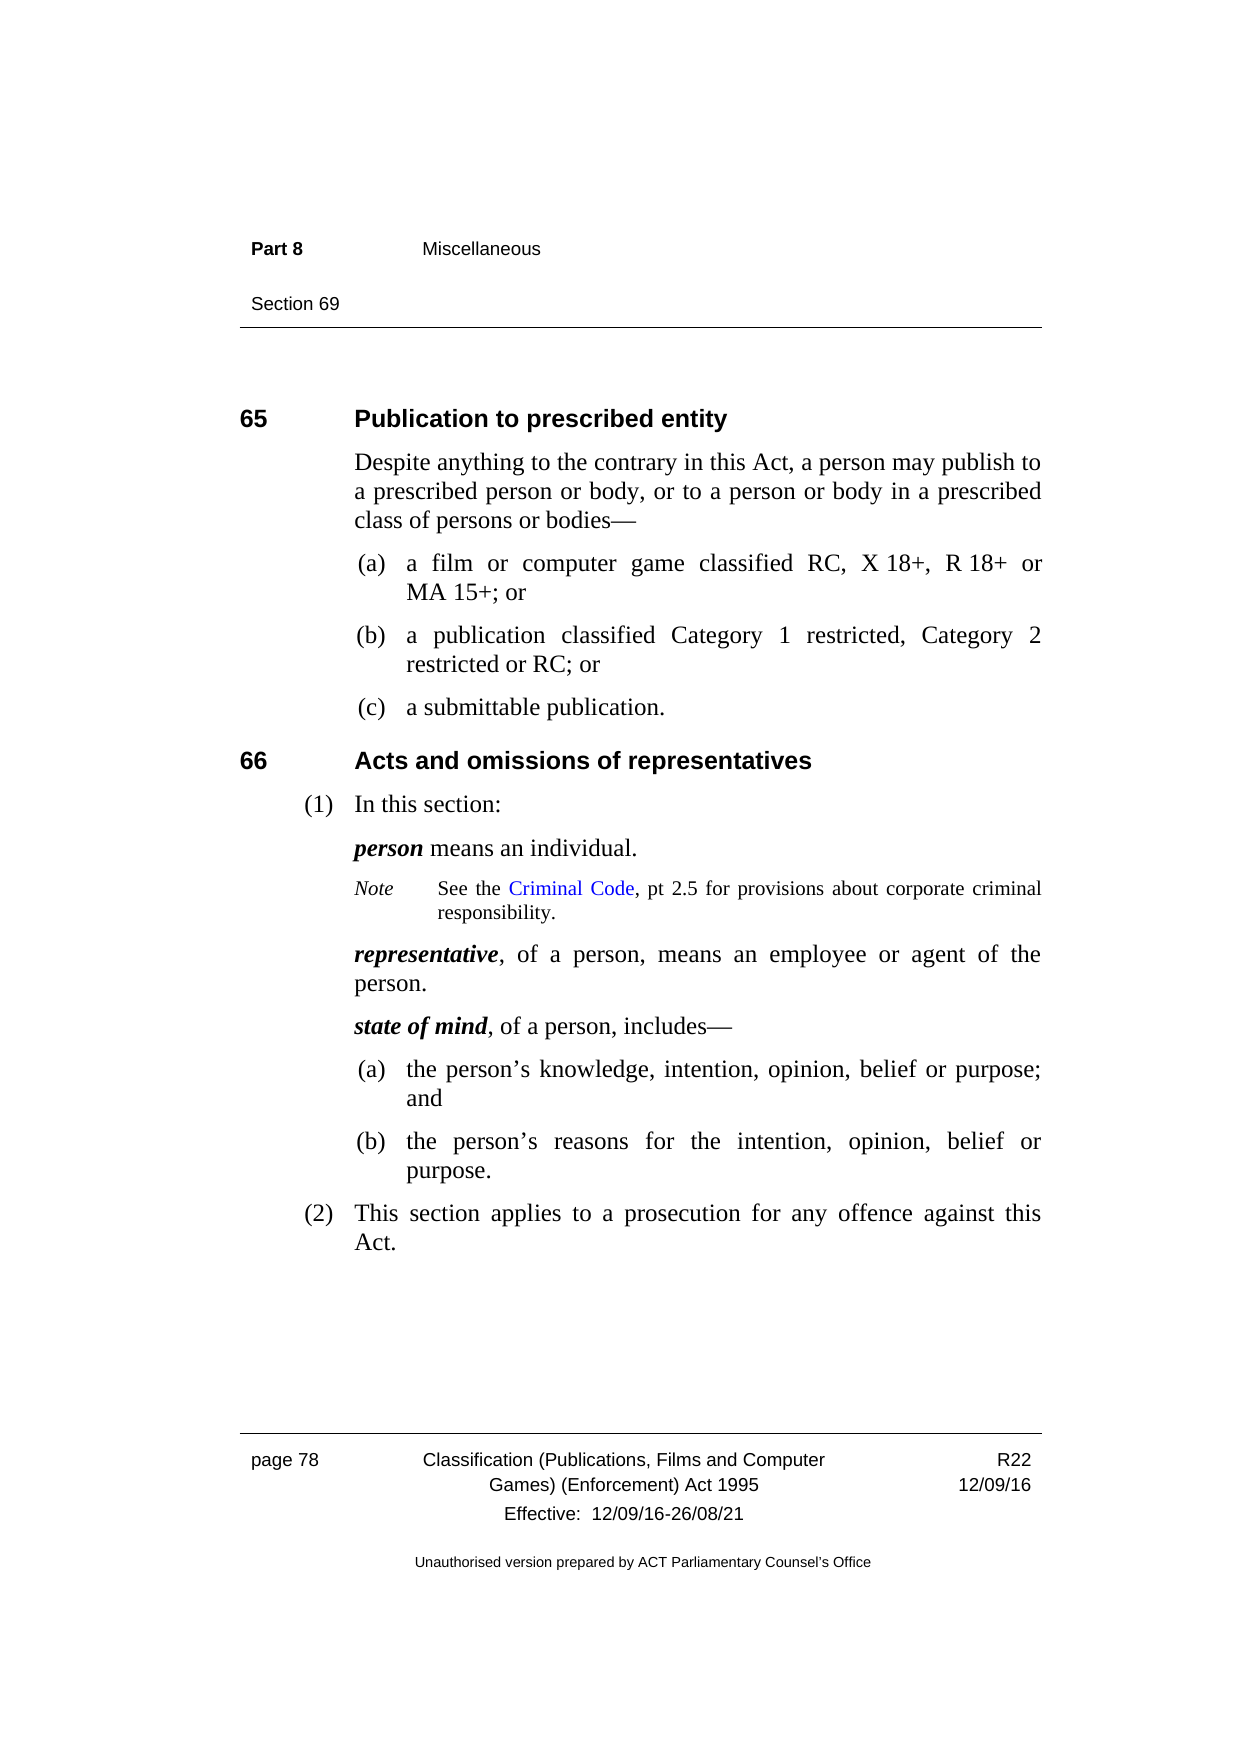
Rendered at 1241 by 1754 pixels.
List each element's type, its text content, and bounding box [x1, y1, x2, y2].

text 65 Publication to prescribed entity [239, 404, 1042, 433]
text (a) the person’s knowledge, intention, opinion, belief or purpose; and [239, 1054, 1042, 1112]
text Note See the Criminal Code, pt 2.5 for provisions about corporate criminal responsibility. [354, 876, 1042, 924]
text (c) a submittable publication. [239, 692, 1042, 721]
text (1) In this section: [239, 789, 1042, 818]
text (b) the person’s reasons for the intention, opinion, belief or purpose. [239, 1126, 1042, 1184]
text Despite anything to the contrary in this Act, a person may publish to a prescribed person or body, or to a person or body in a prescribed class of persons or bodies— [354, 447, 1042, 534]
text representative, of a person, means an employee or agent of the person. [354, 939, 1042, 996]
text (a) a film or computer game classified RC, X 18+, R 18+ or MA 15+; or [239, 548, 1042, 606]
text person means an individual. [354, 833, 1042, 862]
text 66 Acts and omissions of representatives [239, 746, 1042, 775]
text state of mind, of a person, includes— [354, 1011, 1042, 1040]
text (b) a publication classified Category 1 restricted, Category 2 restricted or RC; or [239, 620, 1042, 678]
text (2) This section applies to a prosecution for any offence against this Act. [239, 1198, 1042, 1256]
